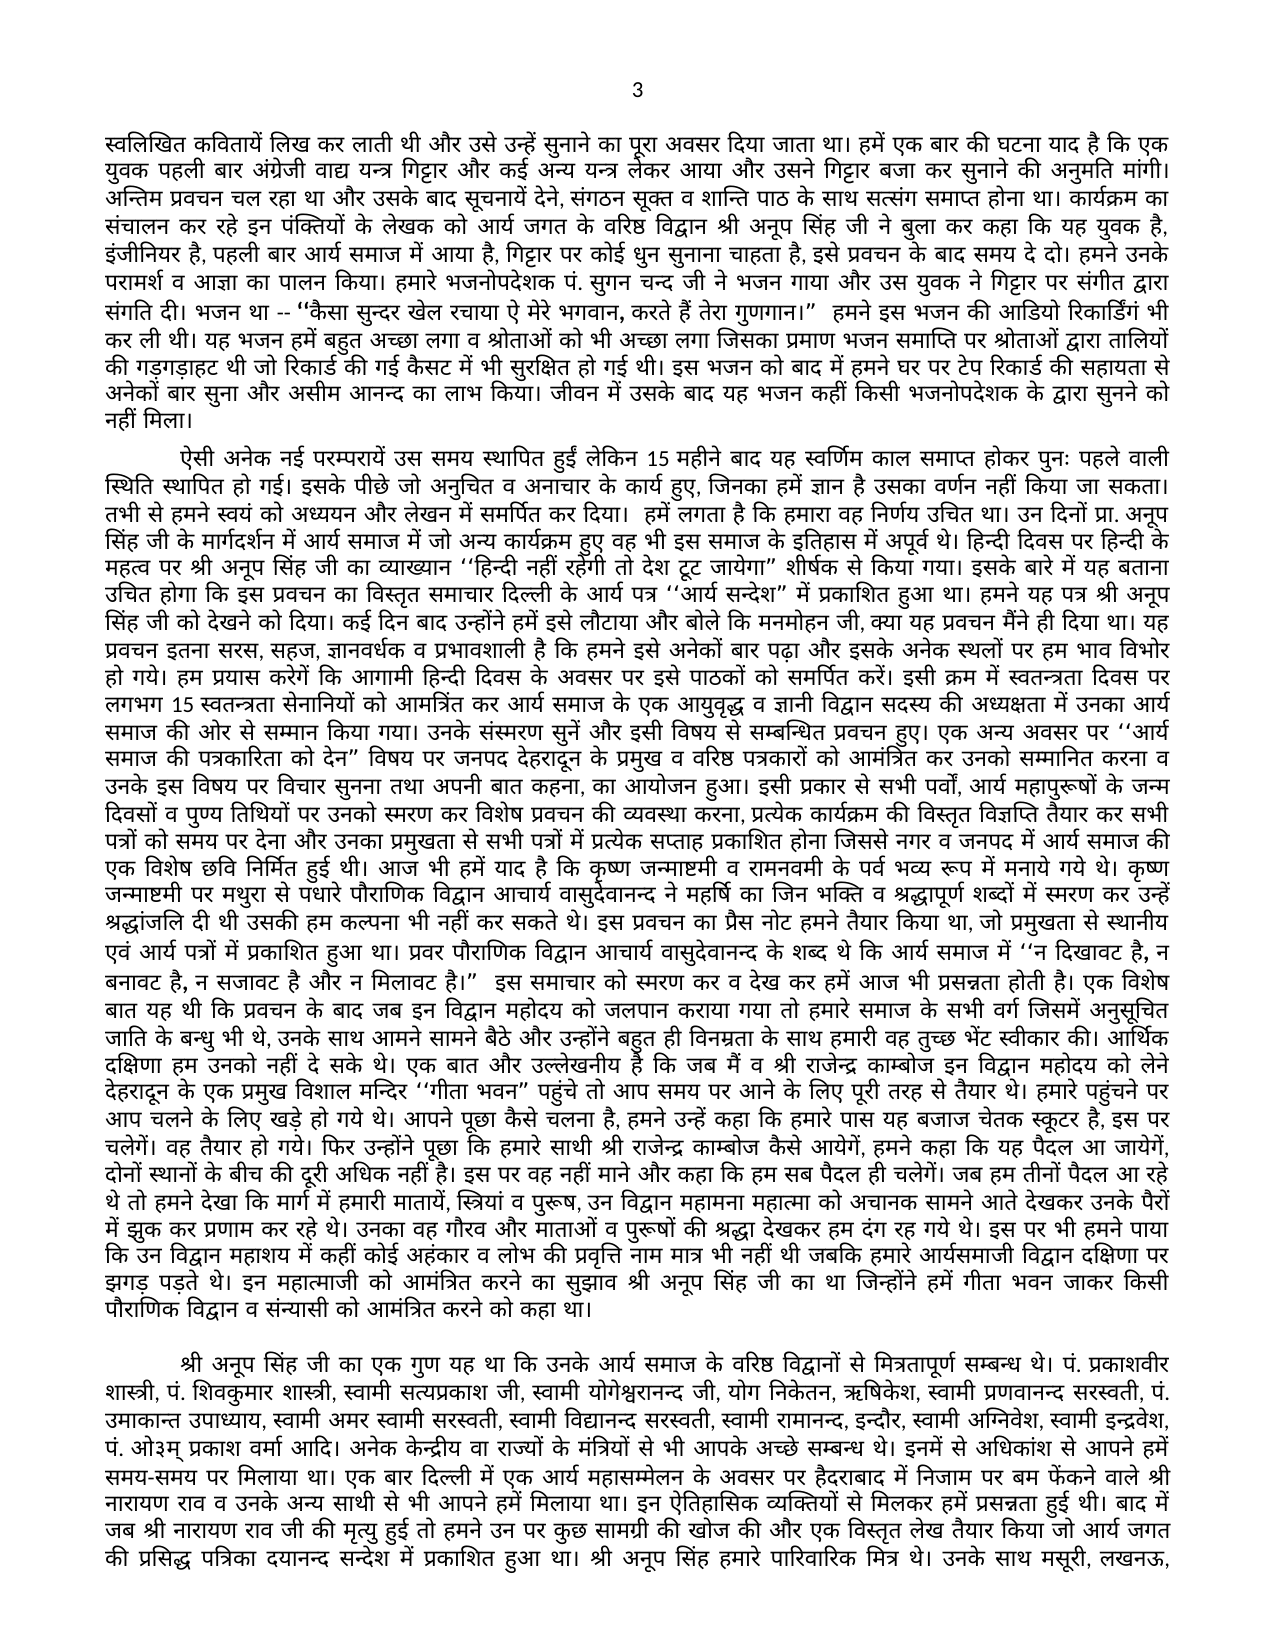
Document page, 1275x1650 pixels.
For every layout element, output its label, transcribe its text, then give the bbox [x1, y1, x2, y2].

text ऐसी अनेक नई परम्परायें उस समय स्थापित हुईं लेकिन 15 महीने बाद यह स्वर्णिम काल समाप्त होकर पुनः पहले वाली स्थिति स्थापित हो गई। इसके पीछे जो अनुचित व अनाचार के कार्य हुए, जिनका हमें ज्ञान है उसका वर्णन नहीं किया जा सकता। तभी से हमने स्वयं को अध्ययन और लेखन में समर्पित कर दिया। हमें लगता है कि हमारा वह निर्णय उचित था। उन दिनों प्रा. अनूप सिंह जी के मार्गदर्शन में आर्य समाज में जो अन्य कार्यक्रम हुए वह भी इस समाज के इतिहास में अपूर्व थे। हिन्दी दिवस पर हिन्दी के महत्व पर श्री अनूप सिंह जी का व्याख्यान ‘‘हिन्दी नहीं रहेगी तो देश टूट जायेगा” शीर्षक से किया गया। इसके बारे में यह बताना उचित होगा कि इस प्रवचन का विस्तृत समाचार दिल्ली के आर्य पत्र ‘‘आर्य सन्देश” में प्रकाशित हुआ था। हमने यह पत्र श्री अनूप सिंह जी को देखने को दिया। कई दिन बाद उन्होंने हमें इसे लौटाया और बोले कि मनमोहन जी, क्या यह प्रवचन मैंने ही दिया था। यह प्रवचन इतना सरस, सहज, ज्ञानवर्धक व प्रभावशाली है कि हमने इसे अनेकों बार पढ़ा और इसके अनेक स्थलों पर हम भाव विभोर हो गये। हम प्रयास करेगें कि आगामी हिन्दी दिवस के अवसर पर इसे पाठकों को समर्पित करें। इसी क्रम में स्वतन्त्रता दिवस पर लगभग 15 स्वतन्त्रता सेनानियों को आमत्रिंत कर आर्य समाज के एक आयुवृद्ध व ज्ञानी विद्वान सदस्य की अध्यक्षता में उनका आर्य समाज की ओर से सम्मान किया गया। उनके संस्मरण सुनें और इसी विषय से सम्बन्धित प्रवचन हुए। एक अन्य अवसर पर ‘‘आर्य समाज की पत्रकारिता को देन” विषय पर जनपद देहरादून के प्रमुख व वरिष्ठ पत्रकारों को आमंत्रित कर उनको सम्मानित करना व उनके इस विषय पर विचार सुनना तथा अपनी बात कहना, का आयोजन हुआ। इसी प्रकार से सभी पर्वों, आर्य महापुरूषों के जन्म दिवसों व पुण्य तिथियों पर उनको स्मरण कर विशेष प्रवचन की व्यवस्था करना, प्रत्येक कार्यक्रम की विस्तृत विज्ञप्ति तैयार कर सभी पत्रों को समय पर देना और उनका प्रमुखता से सभी पत्रों में प्रत्येक सप्ताह प्रकाशित होना जिससे नगर व जनपद में आर्य समाज की एक विशेष छवि निर्मित हुई थी। आज भी हमें याद है कि कृष्ण जन्माष्टमी व रामनवमी के पर्व भव्य रूप में मनाये गये थे। कृष्ण जन्माष्टमी पर मथुरा से पधारे पौराणिक विद्वान आचार्य वासुदेवानन्द ने महर्षि का जिन भक्ति व श्रद्धापूर्ण शब्दों में स्मरण कर उन्हें श्रद्धांजलि दी थी उसकी हम कल्पना भी नहीं कर सकते थे। इस प्रवचन का प्रैस नोट हमने तैयार किया था, जो प्रमुखता से स्थानीय एवं आर्य पत्रों में प्रकाशित हुआ था। प्रवर पौराणिक विद्वान आचार्य वासुदेवानन्द के शब्द थे कि आर्य समाज में ‘‘न दिखावट है, न बनावट है, न सजावट है और न मिलावट है।” इस समाचार को स्मरण कर व देख कर हमें आज भी प्रसन्नता होती है। एक विशेष बात यह थी कि प्रवचन के बाद जब इन विद्वान महोदय को जलपान कराया गया तो हमारे समाज के सभी वर्ग जिसमें अनुसूचित जाति के बन्धु भी थे, उनके साथ आमने सामने बैठे और उन्होंने बहुत ही विनम्रता के साथ हमारी वह तुच्छ भेंट स्वीकार की। आर्थिक दक्षिणा हम उनको नहीं दे सके थे। एक बात और उल्लेखनीय है कि जब मैं व श्री राजेन्द्र काम्बोज इन विद्वान महोदय को लेने देहरादून के एक प्रमुख विशाल मन्दिर ‘‘गीता भवन” पहुंचे तो आप समय पर आने के लिए पूरी तरह से तैयार थे। हमारे पहुंचने पर आप चलने के लिए खड़े हो गये थे। आपने पूछा कैसे चलना है, हमने उन्हें कहा कि हमारे पास यह बजाज चेतक स्कूटर है, इस पर चलेगें। वह तैयार हो गये। फिर उन्होंने पूछा कि हमारे साथी श्री राजेन्द्र काम्बोज कैसे आयेगें, हमने कहा कि यह पैदल आ जायेगें, दोनों स्थानों के बीच की दूरी अधिक नहीं है। इस पर वह नहीं माने और कहा कि हम सब पैदल ही चलेगें। जब हम तीनों पैदल आ रहे थे तो हमने देखा कि मार्ग में हमारी मातायें, स्त्रियां व पुरूष, उन विद्वान महामना महात्मा को अचानक सामने आते देखकर उनके पैरों में झुक कर प्रणाम कर रहे थे। उनका वह गौरव और माताओं व पुरूषों की श्रद्धा देखकर हम दंग रह गये थे। इस पर भी हमने पाया कि उन विद्वान महाशय में कहीं कोई अहंकार व लोभ की प्रवृत्ति नाम मात्र भी नहीं थी जबकि हमारे आर्यसमाजी विद्वान दक्षिणा पर झगड़ पड़ते थे। इन महात्माजी को आमंत्रित करने का सुझाव श्री अनूप सिंह जी का था जिन्होंने हमें गीता भवन जाकर किसी पौराणिक विद्वान व संन्यासी को आमंत्रित करने को कहा था। [105, 444, 1170, 1322]
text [105, 1351, 1170, 1572]
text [105, 131, 1170, 434]
